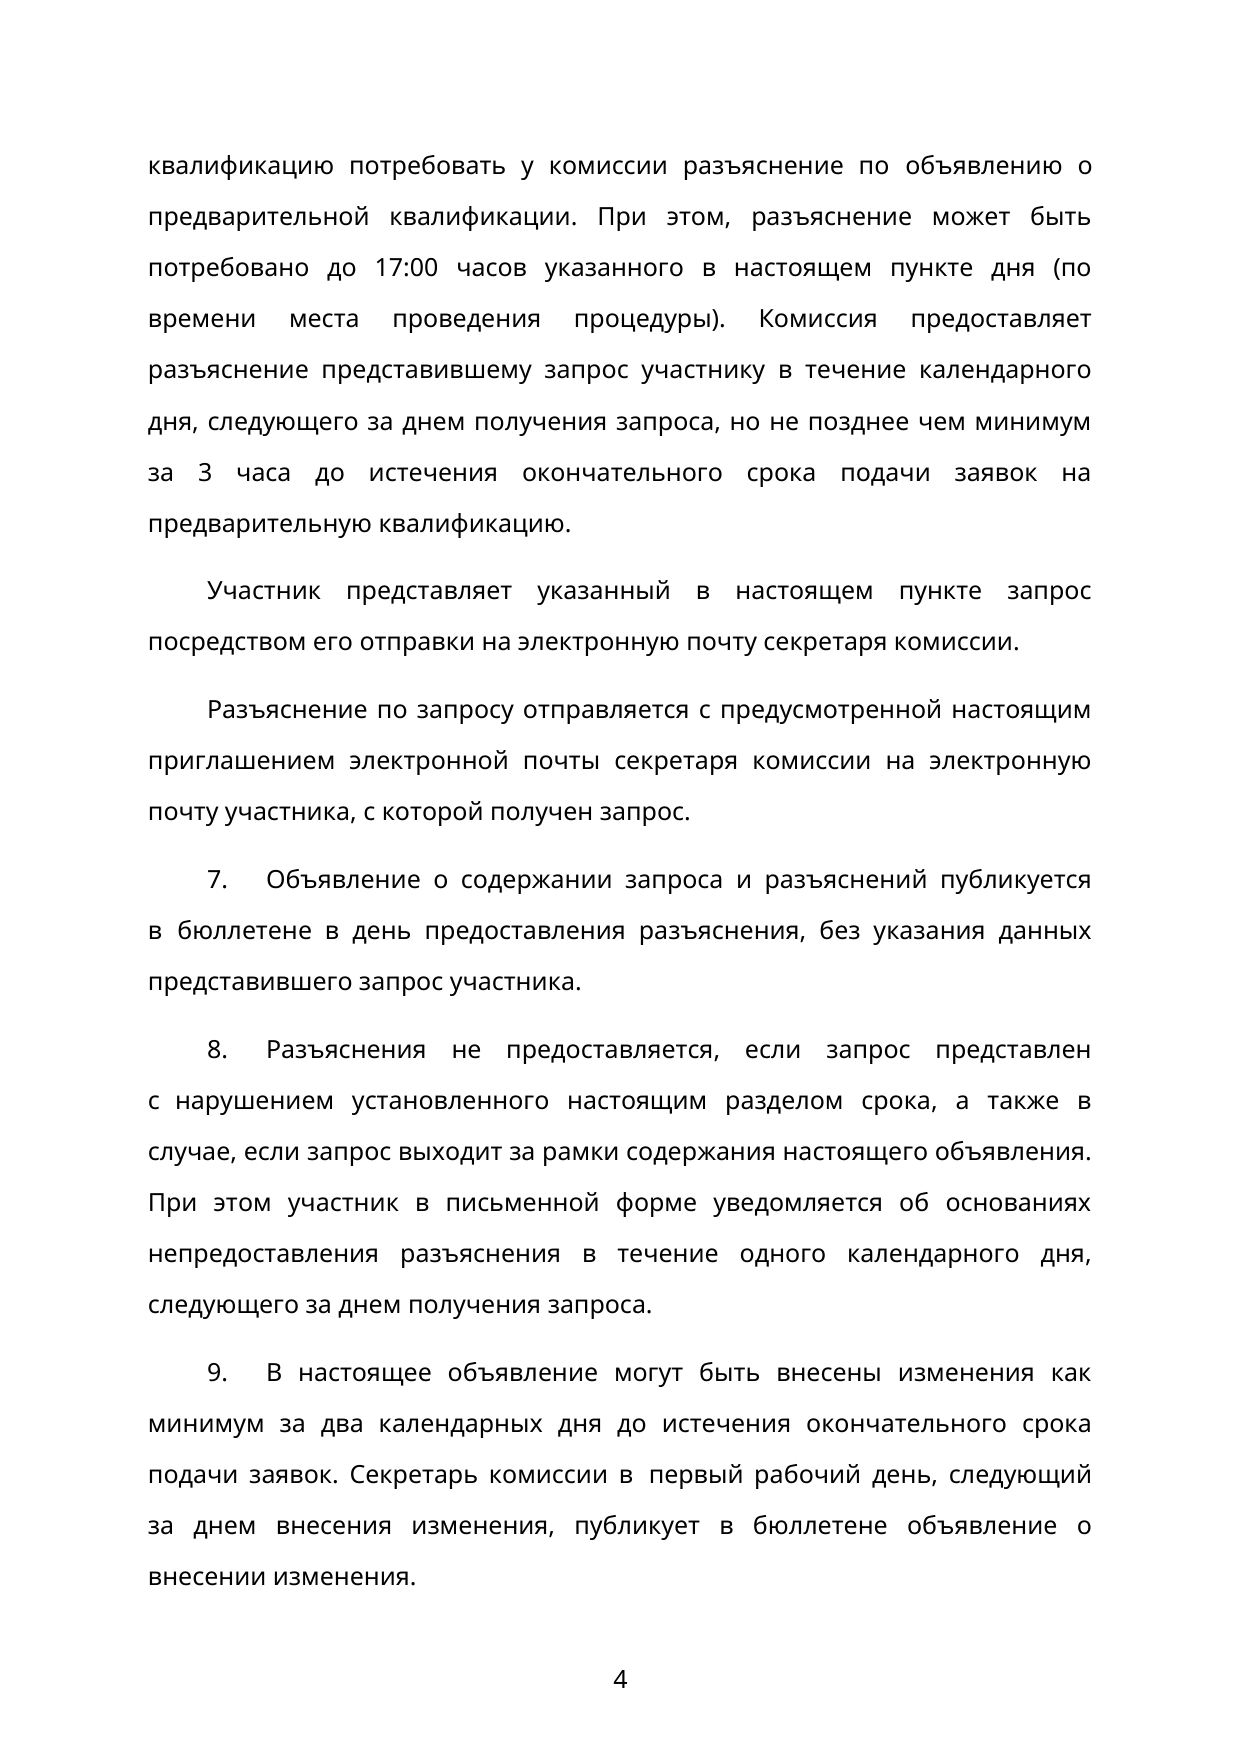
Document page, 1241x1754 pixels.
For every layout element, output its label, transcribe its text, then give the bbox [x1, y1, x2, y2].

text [148, 148, 1092, 539]
text 7. Объявление о содержании запроса и разъяснений публикуется в бюллетене в день предоставления разъяснения, без указания данных представившего запрос участника. [148, 861, 1092, 998]
text Участник представляет указанный в настоящем пункте запрос посредством его отправки на электронную почту секретаря комиссии. [148, 573, 1092, 658]
text Разъяснение по запросу отправляется с предусмотренной настоящим приглашением электронной почты секретаря комиссии на электронную почту участника, с которой получен запрос. [148, 692, 1092, 828]
text 9. В настоящее объявление могут быть внесены изменения как минимум за два календарных дня до истечения окончательного срока подачи заявок. Секретарь комиссии в первый рабочий день, следующий за днем внесения изменения, публикует в бюллетене объявление о внесении изменения. [148, 1354, 1092, 1593]
text 8. Разъяснения не предоставляется, если запрос представлен с нарушением установленного настоящим разделом срока, а также в случае, если запрос выходит за рамки содержания настоящего объявления. При этом участник в письменной форме уведомляется об основаниях непредоставления разъяснения в течение одного календарного дня, следующего за днем получения запроса. [148, 1031, 1092, 1321]
